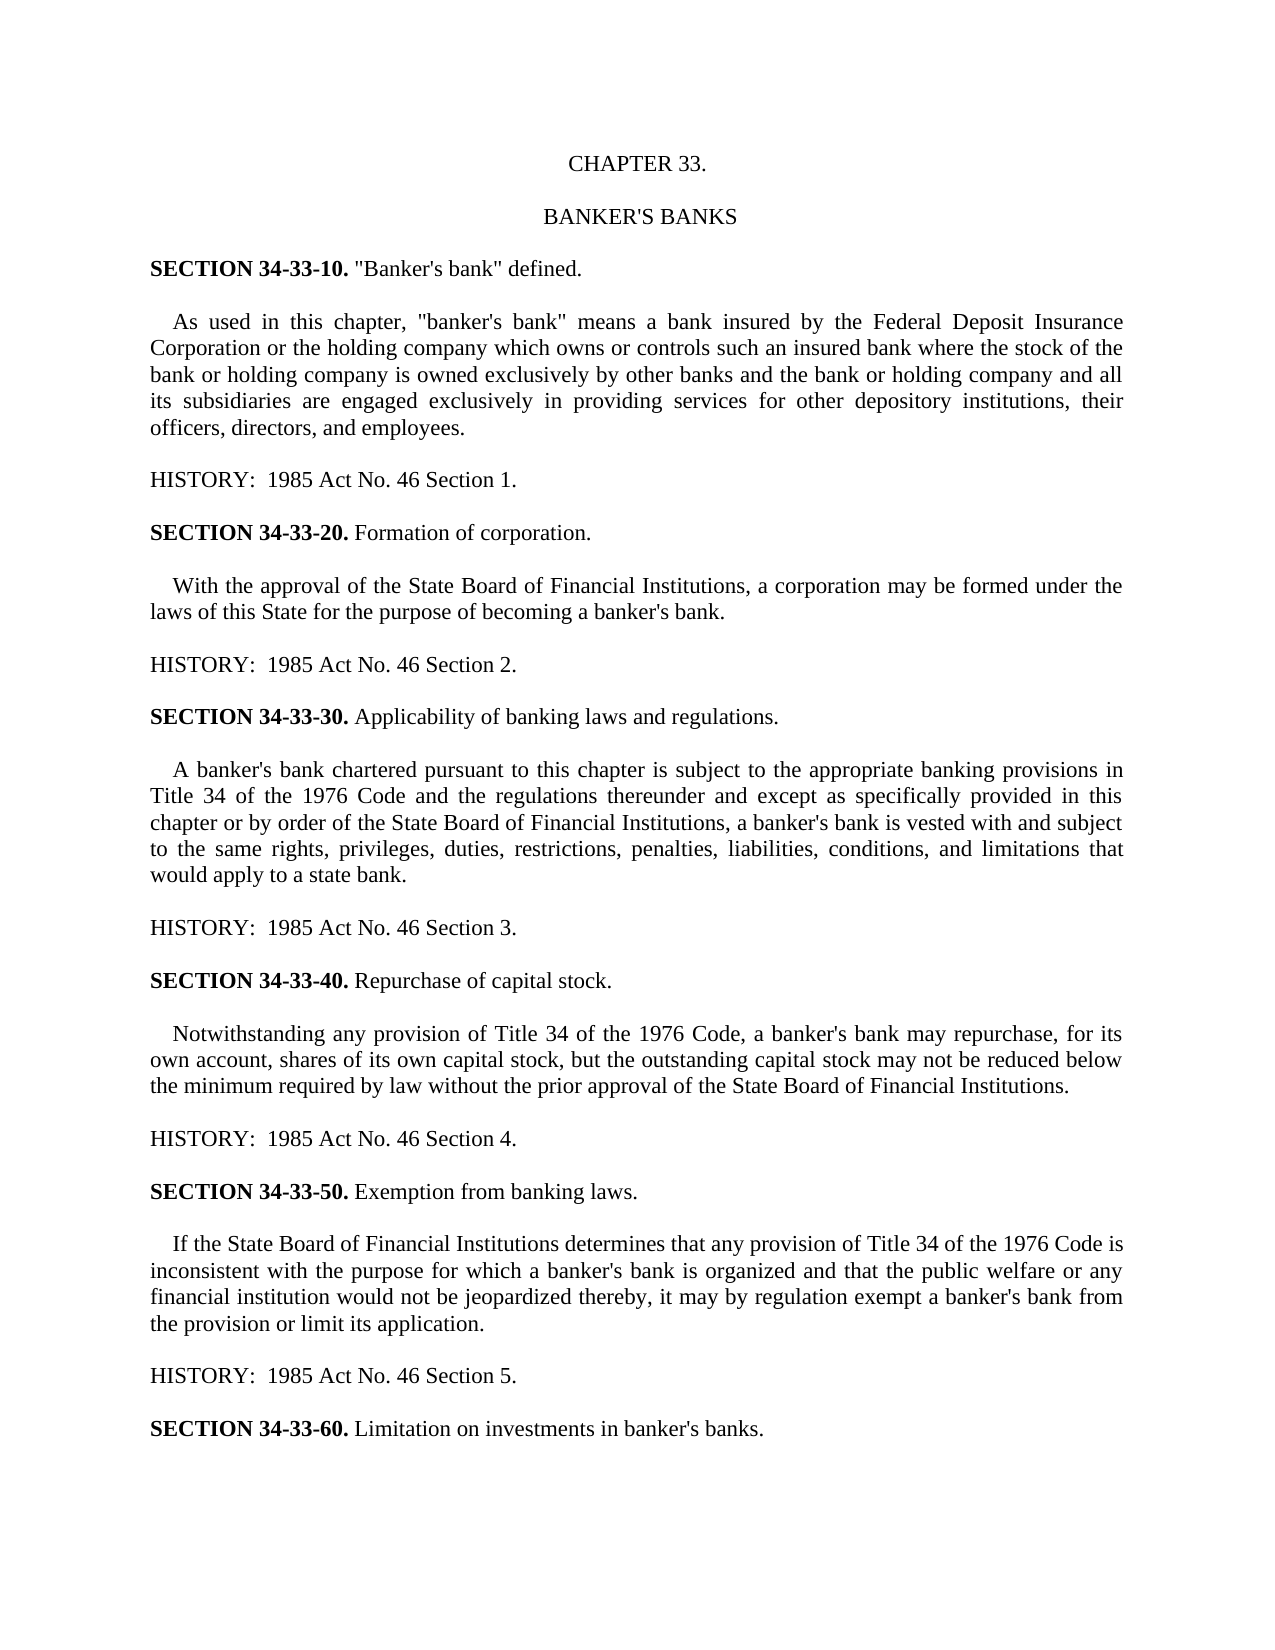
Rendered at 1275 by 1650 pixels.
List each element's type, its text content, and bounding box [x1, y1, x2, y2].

text SECTION 34-33-20. Formation of corporation. [150, 519, 1125, 545]
text HISTORY: 1985 Act No. 46 Section 1. [150, 466, 1125, 493]
text HISTORY: 1985 Act No. 46 Section 3. [150, 914, 1125, 941]
text SECTION 34-33-40. Repurchase of capital stock. [150, 967, 1125, 993]
text If the State Board of Financial Institutions determines that any provision of Title 34 of the 1976 Code is inconsistent with the purpose for which a banker's bank is organized and that the public welfare or any financial institution would not be jeopardized thereby, it may by regulation exempt a banker's bank from the provision or limit its application. [150, 1231, 1125, 1336]
text SECTION 34-33-50. Exemption from banking laws. [150, 1178, 1125, 1204]
text SECTION 34-33-30. Applicability of banking laws and regulations. [150, 703, 1125, 730]
text SECTION 34-33-10. "Banker's bank" defined. [150, 255, 1125, 282]
text HISTORY: 1985 Act No. 46 Section 5. [150, 1362, 1125, 1389]
text A banker's bank chartered pursuant to this chapter is subject to the appropriate banking provisions in Title 34 of the 1976 Code and the regulations thereunder and except as specifically provided in this chapter or by order of the State Board of Financial Institutions, a banker's bank is vested with and subject to the same rights, privileges, duties, restrictions, penalties, liabilities, conditions, and limitations that would apply to a state bank. [150, 756, 1125, 888]
text SECTION 34-33-60. Limitation on investments in banker's banks. [150, 1415, 1125, 1441]
text HISTORY: 1985 Act No. 46 Section 4. [150, 1125, 1125, 1151]
text CHAPTER 33. [150, 150, 1125, 176]
text BANKER'S BANKS [150, 203, 1125, 229]
text With the approval of the State Board of Financial Institutions, a corporation may be formed under the laws of this State for the purpose of becoming a banker's bank. [150, 572, 1125, 624]
text As used in this chapter, "banker's bank" means a bank insured by the Federal Deposit Insurance Corporation or the holding company which owns or controls such an insured bank where the stock of the bank or holding company is owned exclusively by other banks and the bank or holding company and all its subsidiaries are engaged exclusively in providing services for other depository institutions, their officers, directors, and employees. [150, 308, 1125, 440]
text HISTORY: 1985 Act No. 46 Section 2. [150, 651, 1125, 677]
text Notwithstanding any provision of Title 34 of the 1976 Code, a banker's bank may repurchase, for its own account, shares of its own capital stock, but the outstanding capital stock may not be reduced below the minimum required by law without the prior approval of the State Board of Financial Institutions. [150, 1020, 1125, 1099]
